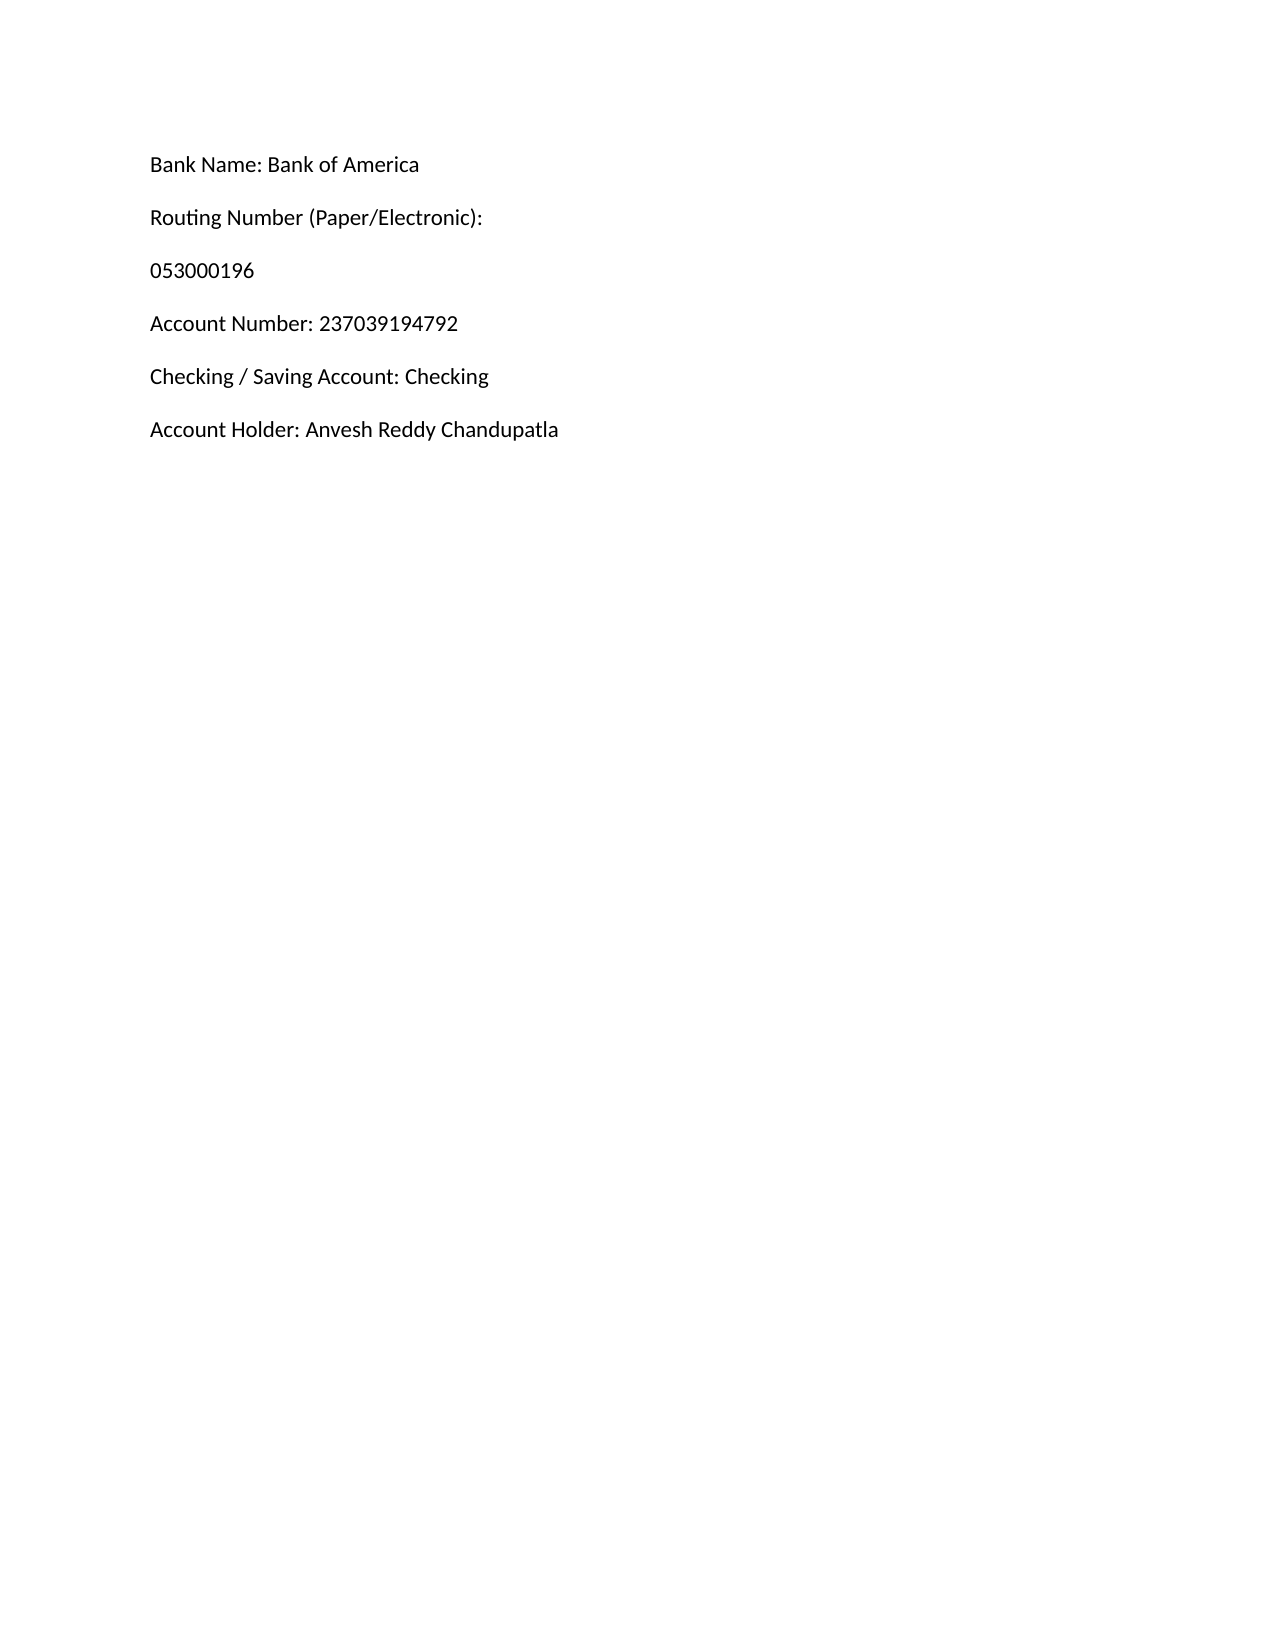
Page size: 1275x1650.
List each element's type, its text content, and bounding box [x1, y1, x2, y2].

text Account Number: 237039194792 [150, 309, 1125, 337]
text Account Holder: Anvesh Reddy Chandupatla [150, 415, 1125, 443]
text Checking / Saving Account: Checking [150, 362, 1125, 390]
text 053000196 [150, 256, 1125, 284]
text Bank Name: Bank of America [150, 150, 1125, 178]
text Routing Number (Paper/Electronic): [150, 203, 1125, 231]
